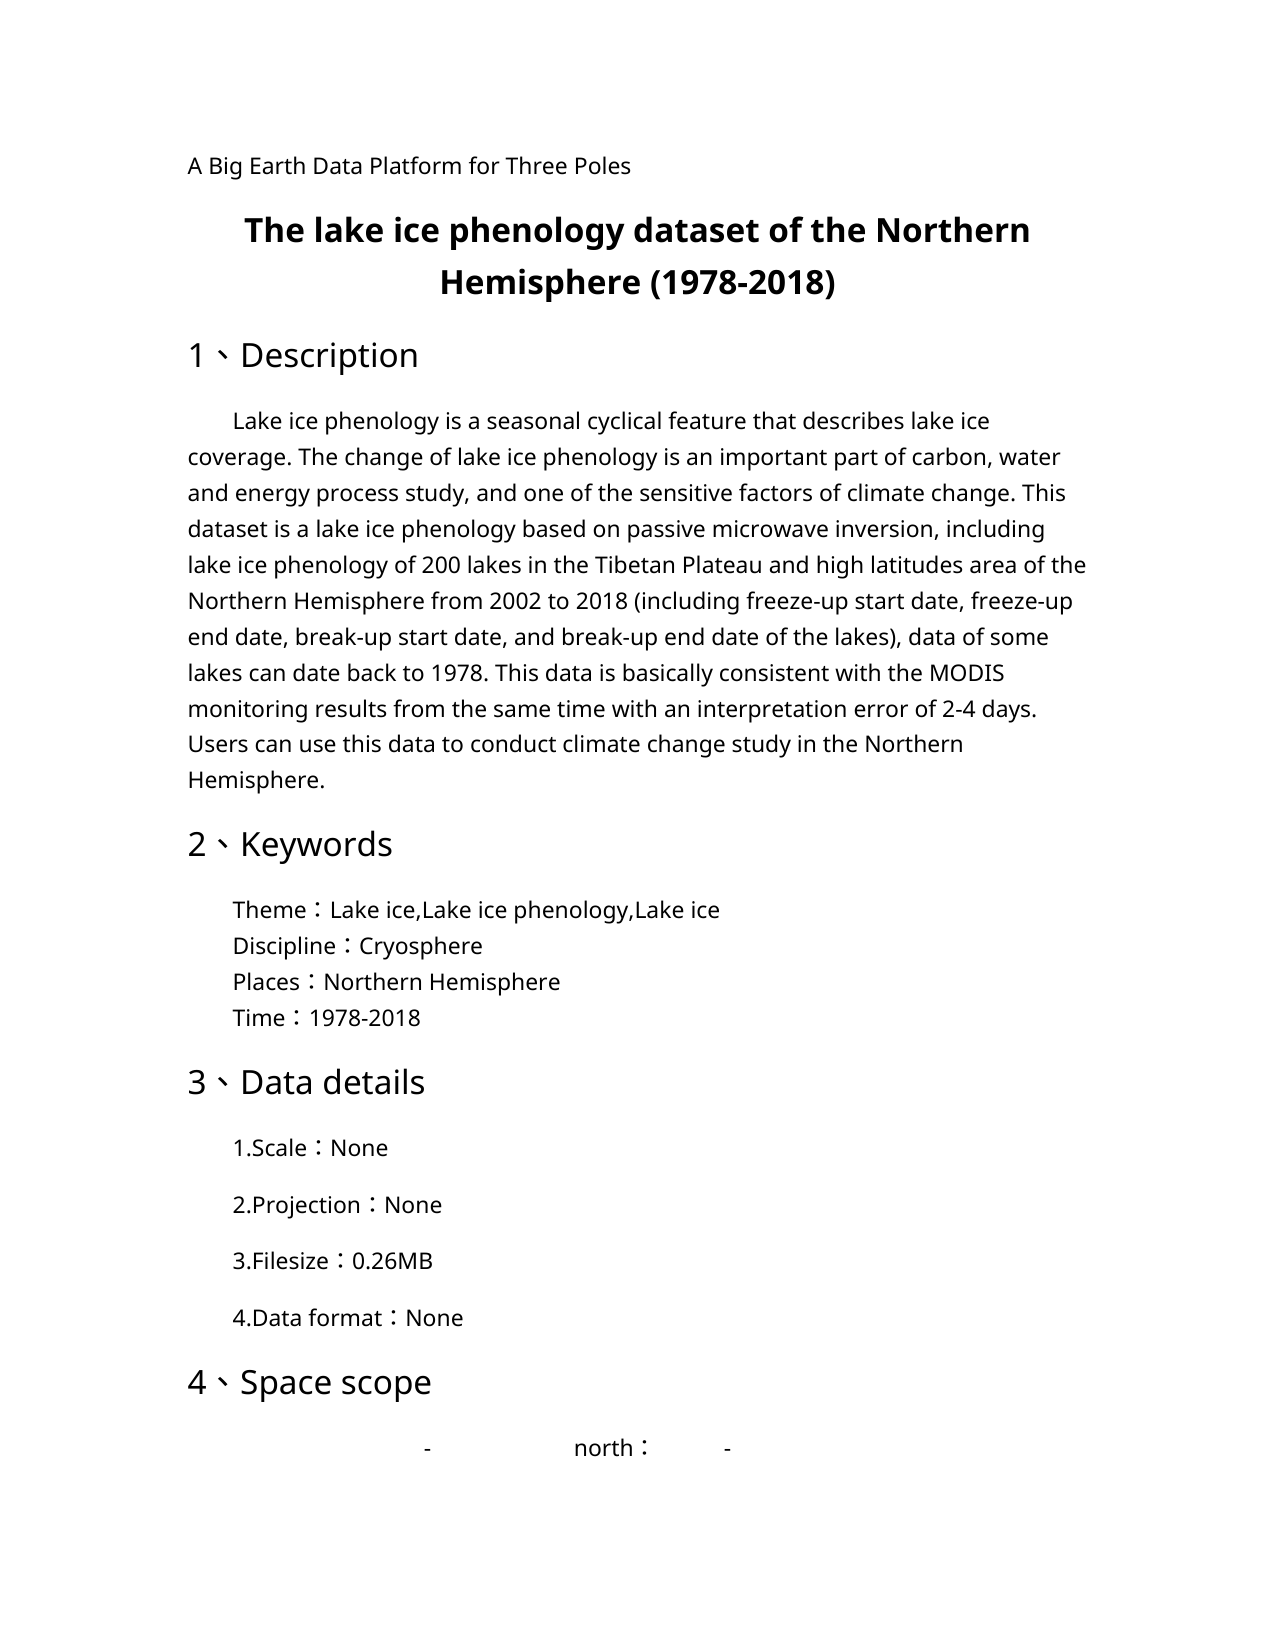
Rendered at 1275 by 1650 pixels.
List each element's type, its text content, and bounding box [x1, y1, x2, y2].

text 3、Data details [187, 1059, 1087, 1104]
text 4.Data format：None [232, 1302, 1087, 1333]
text 2.Projection：None [232, 1188, 1087, 1220]
text 2、Keywords [187, 821, 1087, 867]
text Lake ice phenology is a seasonal cyclical feature that describes lake ice coverage. The change of lake ice phenology is an important part of carbon, water and energy process study, and one of the sensitive factors of climate change. This dataset is a lake ice phenology based on passive microwave inversion, including lake ice phenology of 200 lakes in the Tibetan Plateau and high latitudes area of the Northern Hemisphere from 2002 to 2018 (including freeze-up start date, freeze-up end date, break-up start date, and break-up end date of the lakes), data of some lakes can date back to 1978. This data is basically consistent with the MODIS monitoring results from the same time with an interpretation error of 2-4 days. Users can use this data to conduct climate change study in the Northern Hemisphere. [187, 405, 1087, 796]
table_header north：90.0 [563, 1432, 712, 1488]
text 3.Filesize：0.26MB [232, 1245, 1087, 1277]
text 1.Scale：None [232, 1132, 1087, 1163]
text Theme：Lake ice,Lake ice phenology,Lake ice Discipline：Cryosphere Places：Northern Hemisphere Time：1978-2018 [232, 894, 1087, 1033]
table_header - [713, 1432, 862, 1488]
table_header - [413, 1432, 562, 1488]
text The lake ice phenology dataset of the Northern Hemisphere (1978-2018) [187, 207, 1087, 304]
text 1、Description [187, 332, 1087, 377]
text A Big Earth Data Platform for Three Poles [187, 150, 1087, 181]
text 4、Space scope [187, 1359, 1087, 1404]
